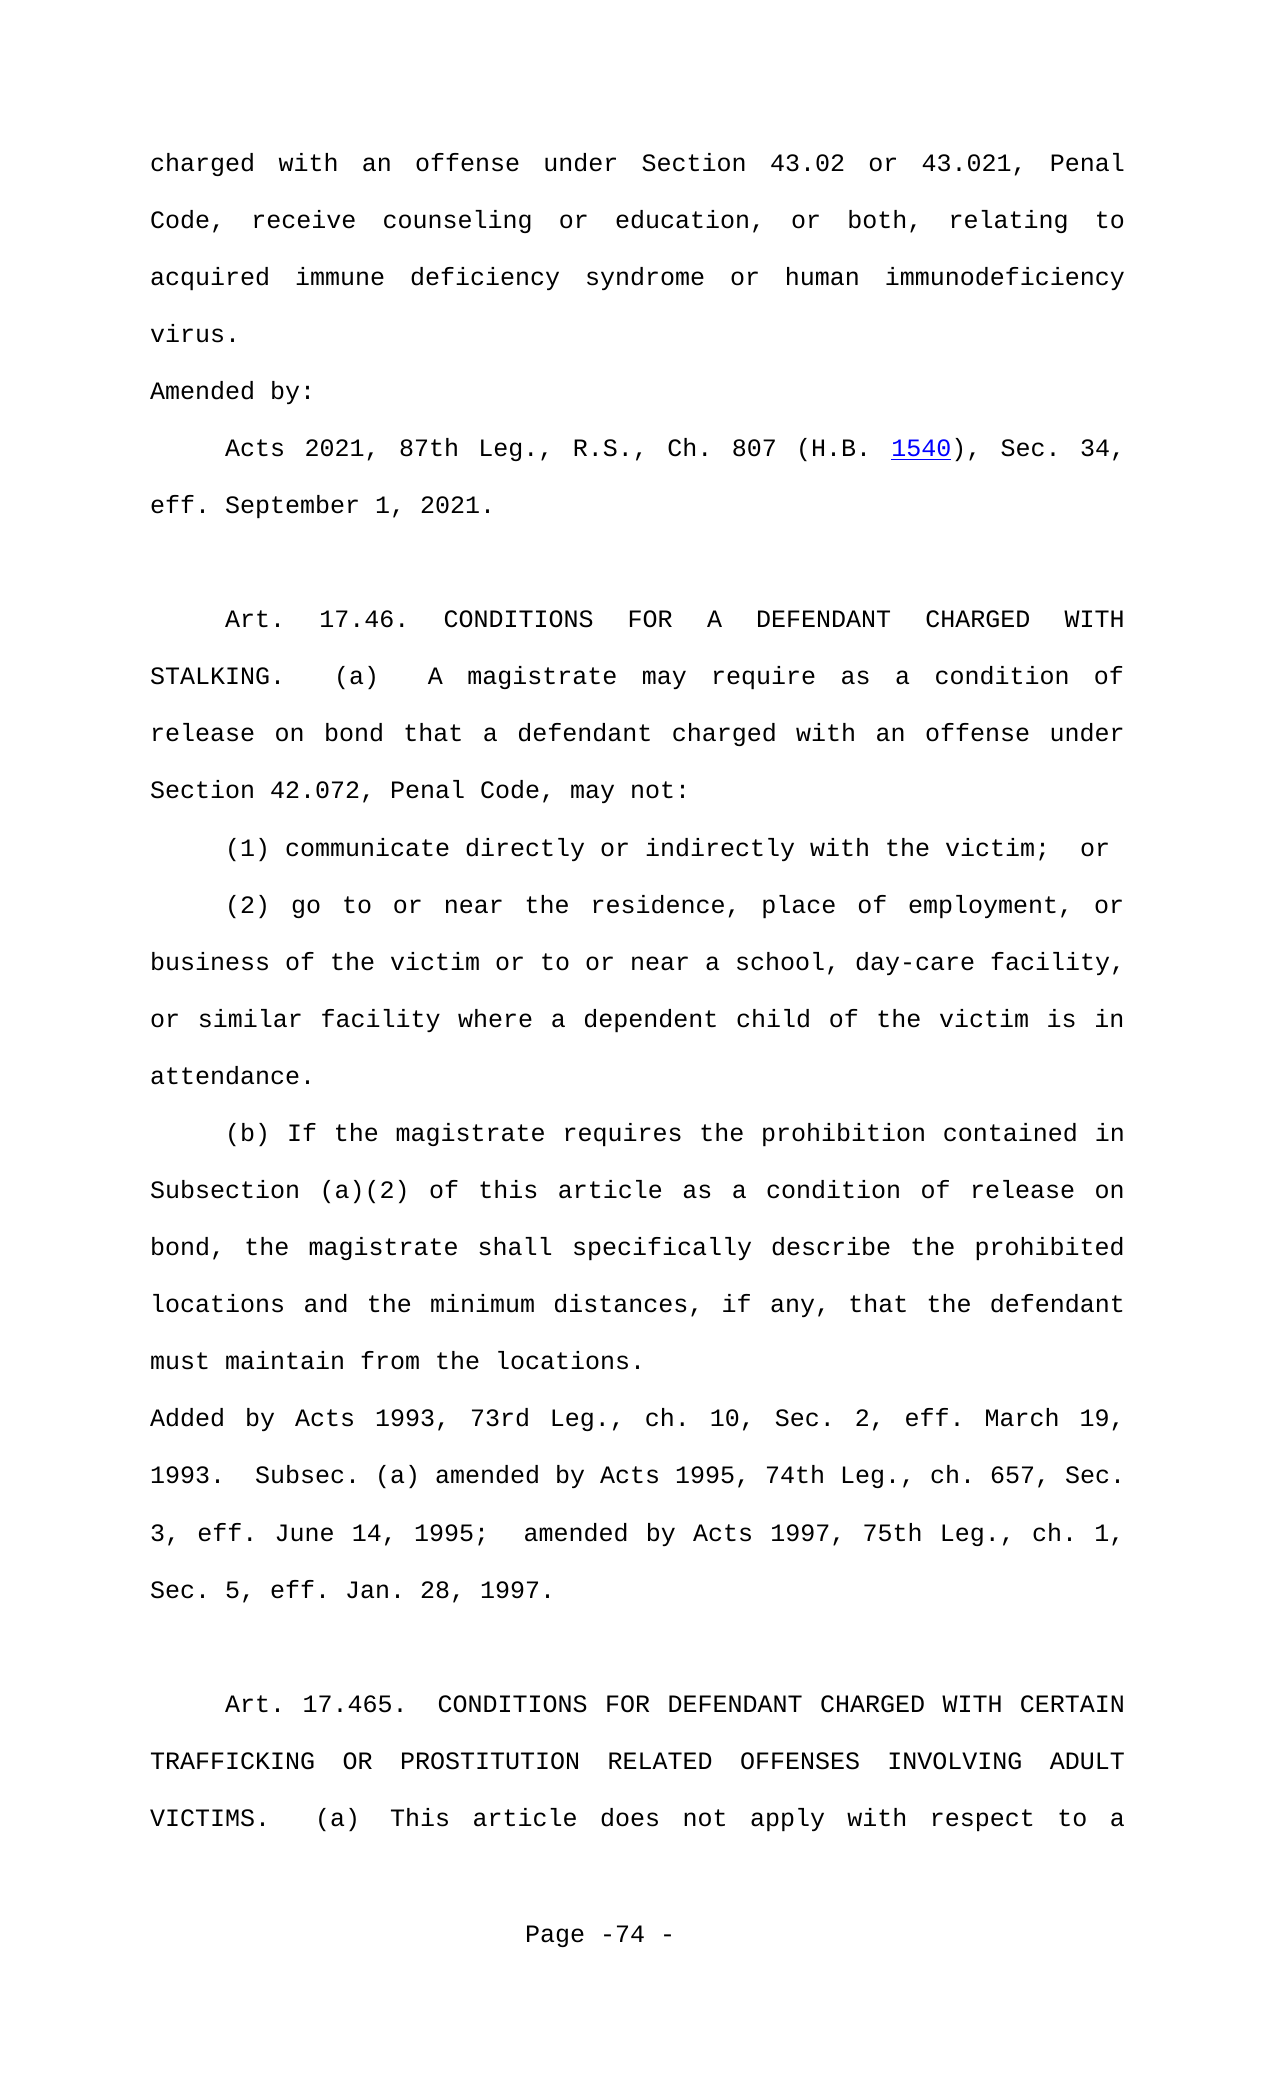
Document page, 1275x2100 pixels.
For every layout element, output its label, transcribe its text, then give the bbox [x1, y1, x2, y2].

text (b) If the magistrate requires the prohibition contained in Subsection (a)(2) of this article as a condition of release on bond, the magistrate shall specifically describe the prohibited locations and the minimum distances, if any, that the defendant must maintain from the locations. [150, 1120, 1125, 1377]
text Acts 2021, 87th Leg., R.S., Ch. 807 (H.B. 1540), Sec. 34, eff. September 1, 2021. [150, 435, 1125, 521]
text Amended by: [150, 378, 1125, 407]
text Art. 17.46. CONDITIONS FOR A DEFENDANT CHARGED WITH STALKING. (a) A magistrate may require as a condition of release on bond that a defendant charged with an offense under Section 42.072, Penal Code, may not: [150, 607, 1125, 806]
text (2) go to or near the residence, place of employment, or business of the victim or to or near a school, day-care facility, or similar facility where a dependent child of the victim is in attendance. [150, 892, 1125, 1092]
text (1) communicate directly or indirectly with the victim; or [150, 835, 1125, 863]
text Added by Acts 1993, 73rd Leg., ch. 10, Sec. 2, eff. March 19, 1993. Subsec. (a) amended by Acts 1995, 74th Leg., ch. 657, Sec. 3, eff. June 14, 1995; amended by Acts 1997, 75th Leg., ch. 1, Sec. 5, eff. Jan. 28, 1997. [150, 1406, 1125, 1606]
